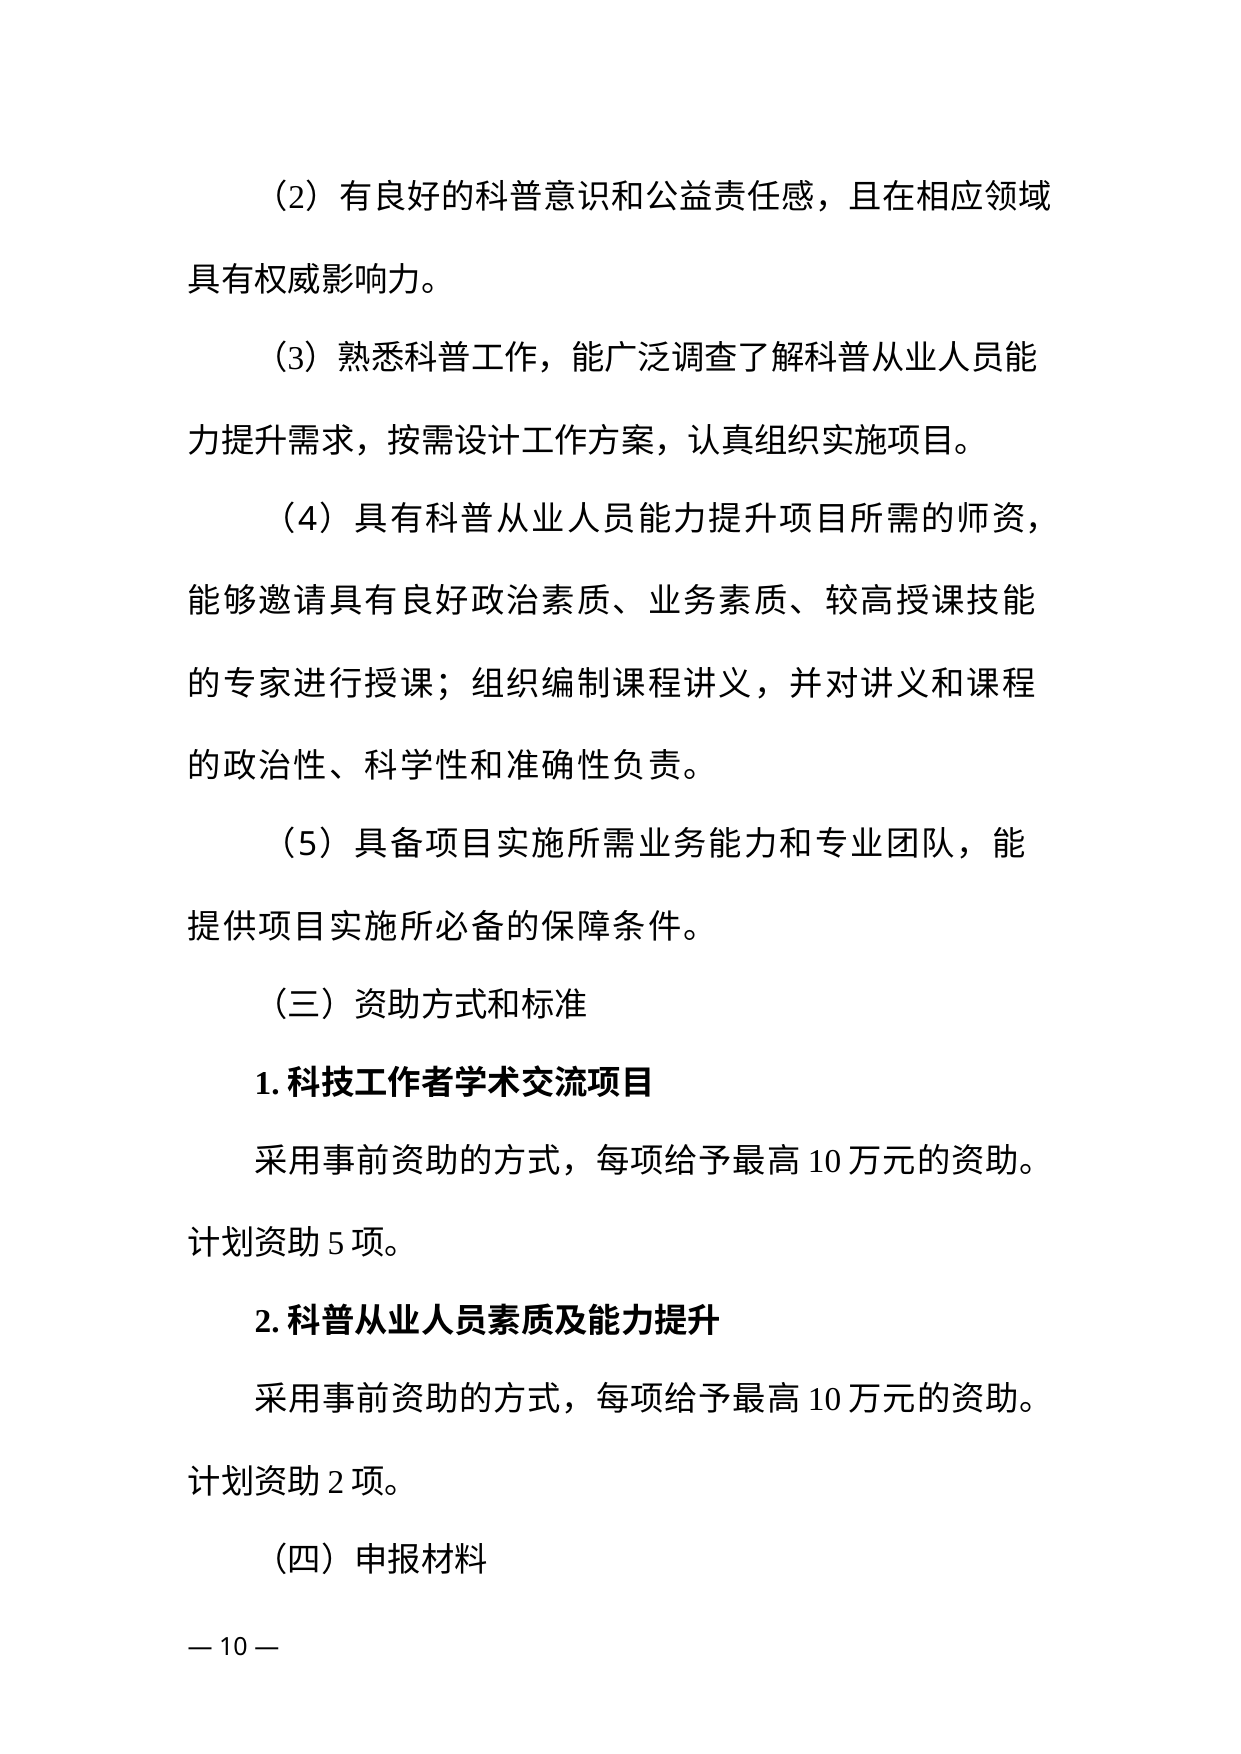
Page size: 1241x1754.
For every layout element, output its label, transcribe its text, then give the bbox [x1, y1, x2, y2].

text 采用事前资助的方式，每项给予最高10万元的资助。计划资助5项。 [187, 1125, 1053, 1273]
text 1. 科技工作者学术交流项目 [187, 1047, 1053, 1112]
text （2）有良好的科普意识和公益责任感，且在相应领域具有权威影响力。 [187, 162, 1053, 309]
text （三）资助方式和标准 [187, 969, 1053, 1034]
text 2. 科普从业人员素质及能力提升 [187, 1286, 1053, 1351]
text （5）具备项目实施所需业务能力和专业团队，能提供项目实施所必备的保障条件。 [187, 808, 1053, 956]
text （4）具有科普从业人员能力提升项目所需的师资，能够邀请具有良好政治素质、业务素质、较高授课技能的专家进行授课；组织编制课程讲义，并对讲义和课程的政治性、科学性和准确性负责。 [187, 483, 1053, 796]
text （3）熟悉科普工作，能广泛调查了解科普从业人员能力提升需求，按需设计工作方案，认真组织实施项目。 [187, 322, 1053, 470]
text 采用事前资助的方式，每项给予最高10万元的资助。计划资助2项。 [187, 1364, 1053, 1511]
text （四）申报材料 [187, 1524, 1053, 1589]
